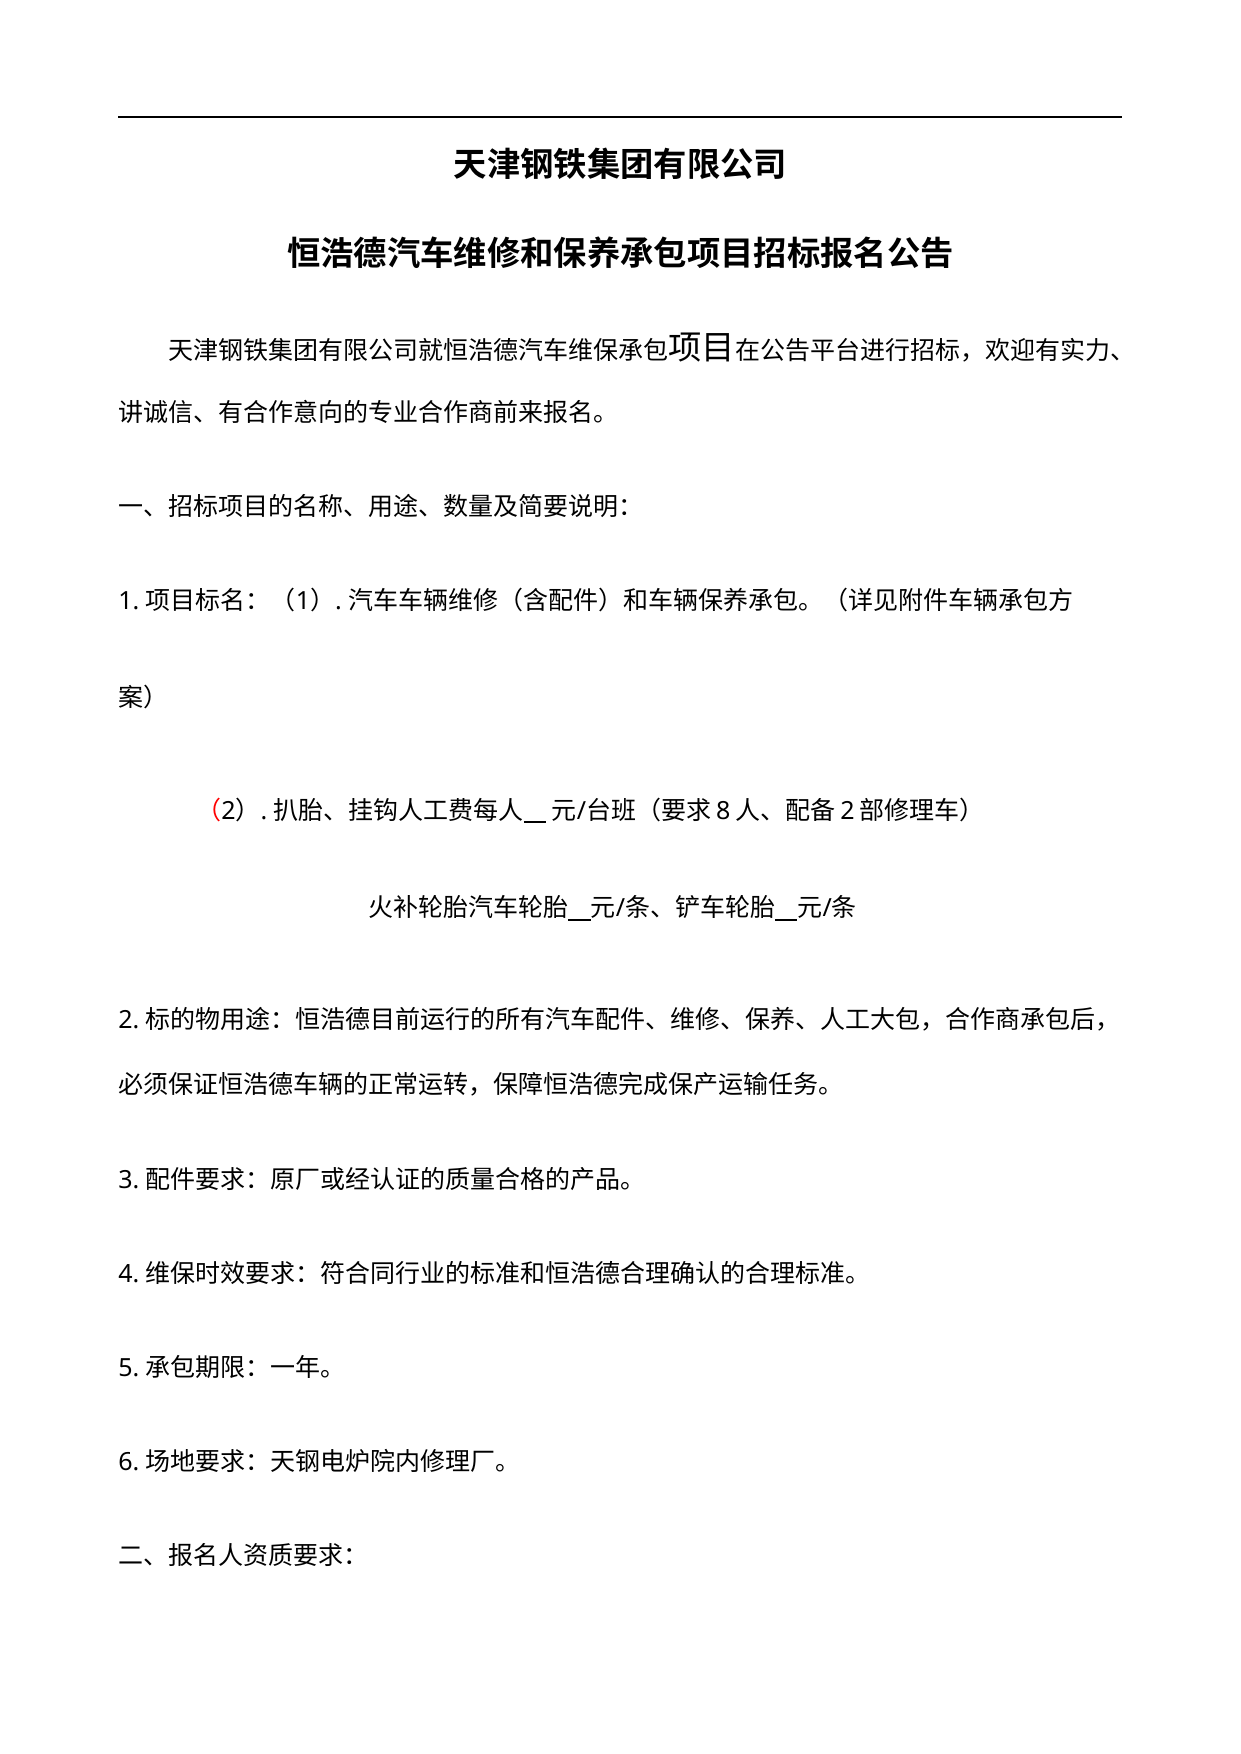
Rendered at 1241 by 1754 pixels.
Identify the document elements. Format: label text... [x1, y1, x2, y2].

text 4. 维保时效要求：符合同行业的标准和恒浩德合理确认的合理标准。 [118, 1239, 1122, 1304]
text 6. 场地要求：天钢电炉院内修理厂。 [118, 1427, 1122, 1492]
text 天津钢铁集团有限公司就恒浩德汽车维保承包项目在公告平台进行招标，欢迎有实力、讲诚信、有合作意向的专业合作商前来报名。 [118, 313, 1122, 443]
text 3. 配件要求：原厂或经认证的质量合格的产品。 [118, 1145, 1122, 1210]
list （2）. 扒胎、挂钩人工费每人 元/台班（要求8人、配备2部修理车） 火补轮胎汽车轮胎 元/条、铲车轮胎 元/条 [118, 776, 1122, 938]
text 二、报名人资质要求： [118, 1521, 1122, 1586]
text 恒浩德汽车维修和保养承包项目招标报名公告 [118, 218, 1122, 283]
text 2. 标的物用途：恒浩德目前运行的所有汽车配件、维修、保养、人工大包，合作商承包后，必须保证恒浩德车辆的正常运转，保障恒浩德完成保产运输任务。 [118, 986, 1122, 1116]
text 天津钢铁集团有限公司 [118, 129, 1122, 194]
list 项目标名：（1）. 汽车车辆维修（含配件）和车辆保养承包。（详见附件车辆承包方案） [118, 566, 1122, 728]
text 5. 承包期限：一年。 [118, 1333, 1122, 1398]
list 招标项目的名称、用途、数量及简要说明： [118, 472, 1122, 537]
